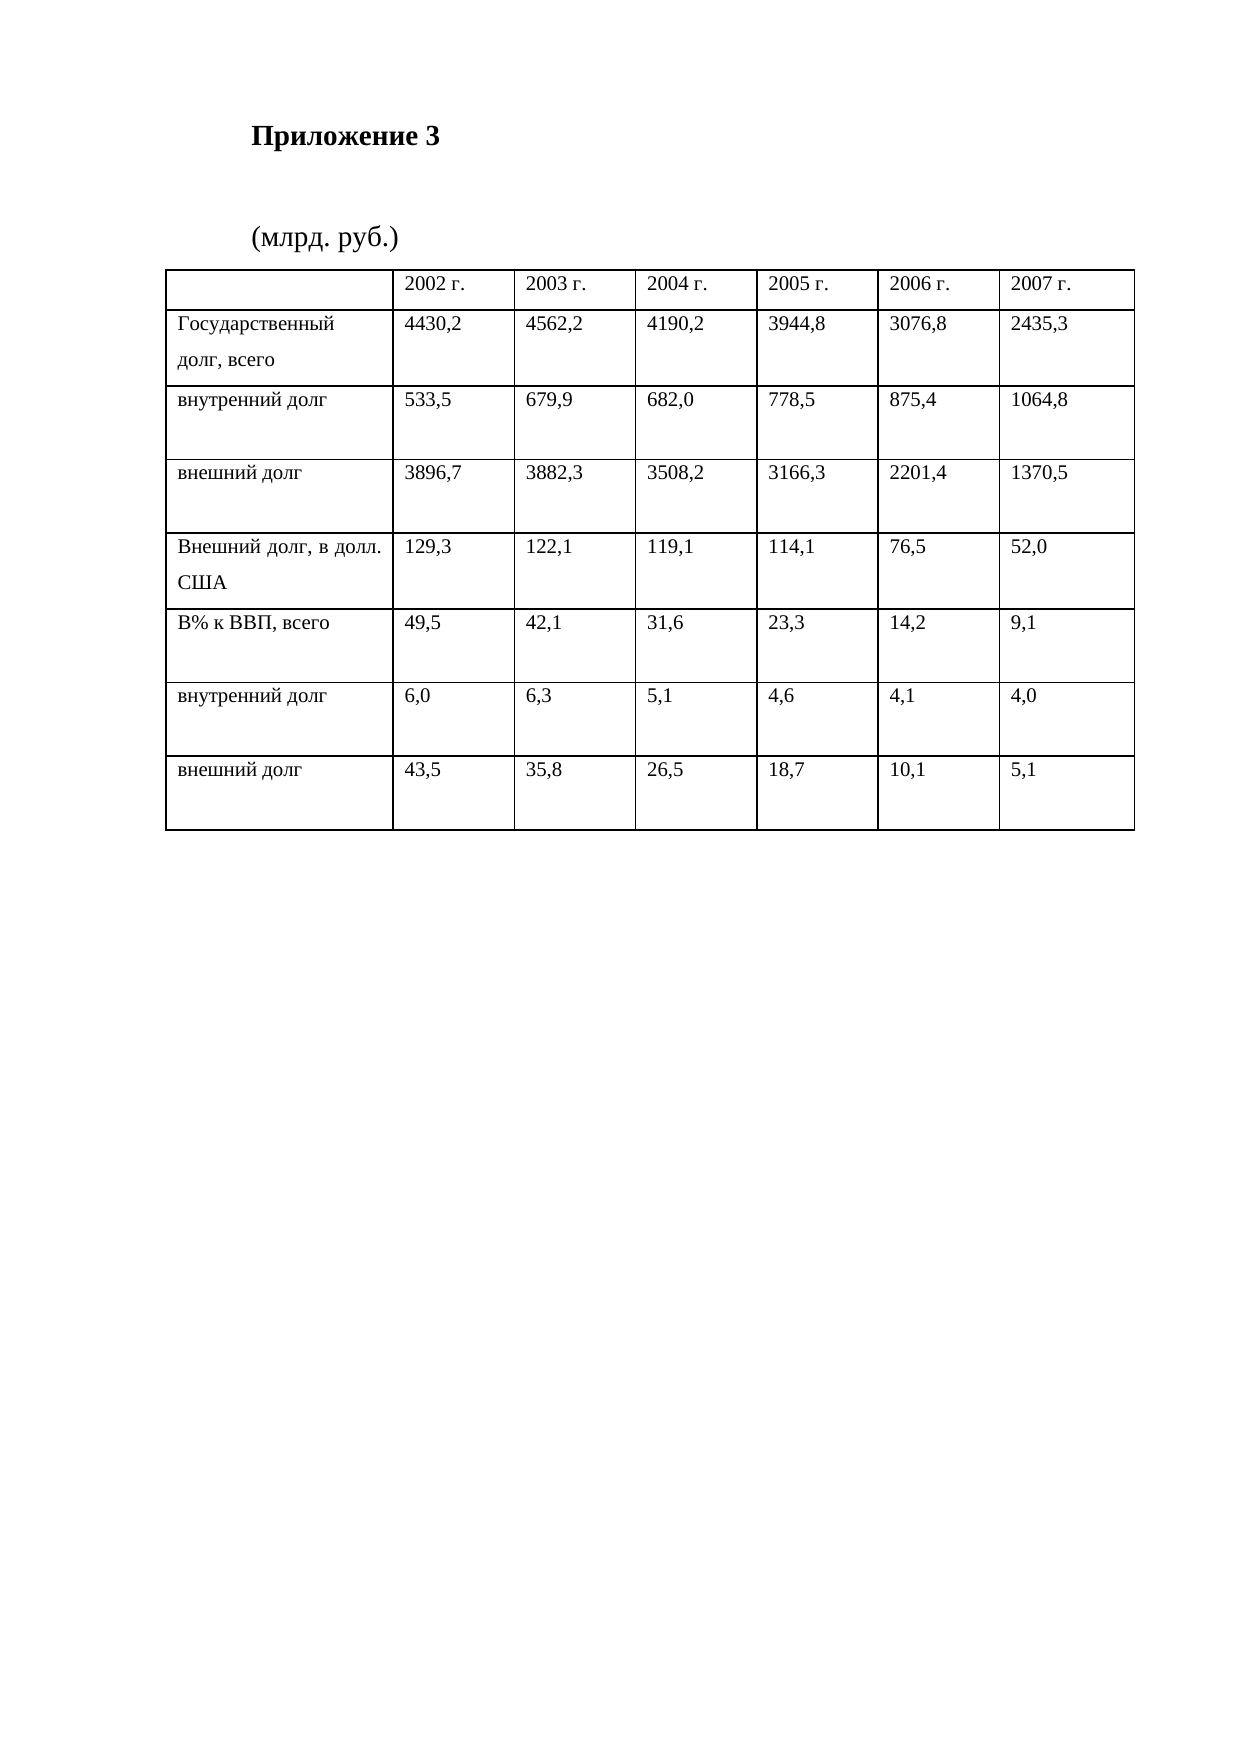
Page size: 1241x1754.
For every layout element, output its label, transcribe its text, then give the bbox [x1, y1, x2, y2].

table_cell внешний долг [167, 757, 392, 829]
table_cell 122,1 [515, 534, 635, 608]
table_cell внешний долг [167, 460, 392, 532]
table_cell 533,5 [394, 387, 514, 458]
table_cell 875,4 [879, 387, 999, 458]
table_cell 2435,3 [1000, 311, 1134, 385]
table_cell 682,0 [636, 387, 756, 458]
table_cell 3944,8 [758, 311, 877, 385]
text Приложение 3 [177, 118, 1152, 152]
table_cell Государственный долг, всего [167, 311, 392, 385]
table_cell 6,0 [394, 683, 514, 755]
table_header 2002 г. [394, 271, 514, 309]
table_cell 679,9 [515, 387, 635, 458]
table_cell 2201,4 [879, 460, 999, 532]
table_cell 10,1 [879, 757, 999, 829]
table_cell 6,3 [515, 683, 635, 755]
table_cell Внешний долг, в долл. США [167, 534, 392, 608]
table_cell 4,0 [1000, 683, 1134, 755]
table_cell 114,1 [758, 534, 877, 608]
table_cell 3896,7 [394, 460, 514, 532]
table_header 2003 г. [515, 271, 635, 309]
table_cell внутренний долг [167, 387, 392, 458]
table_cell 3166,3 [758, 460, 877, 532]
table_cell 14,2 [879, 610, 999, 682]
table_cell 35,8 [515, 757, 635, 829]
table_cell 52,0 [1000, 534, 1134, 608]
table_cell 4190,2 [636, 311, 756, 385]
table_cell В% к ВВП, всего [167, 610, 392, 682]
table_cell 3882,3 [515, 460, 635, 532]
table_cell 9,1 [1000, 610, 1134, 682]
table_cell 42,1 [515, 610, 635, 682]
table_cell внутренний долг [167, 683, 392, 755]
table_cell 26,5 [636, 757, 756, 829]
table_cell 23,3 [758, 610, 877, 682]
table_cell 31,6 [636, 610, 756, 682]
table_cell 49,5 [394, 610, 514, 682]
table_cell 5,1 [636, 683, 756, 755]
table_cell 4562,2 [515, 311, 635, 385]
table_cell 119,1 [636, 534, 756, 608]
table_cell 4,1 [879, 683, 999, 755]
table_cell 4430,2 [394, 311, 514, 385]
table_header 2007 г. [1000, 271, 1134, 309]
table_cell 129,3 [394, 534, 514, 608]
table_cell 3508,2 [636, 460, 756, 532]
table_cell 778,5 [758, 387, 877, 458]
table_cell 3076,8 [879, 311, 999, 385]
table_header 2005 г. [758, 271, 877, 309]
table_header 2004 г. [636, 271, 756, 309]
table_cell 4,6 [758, 683, 877, 755]
table_cell 43,5 [394, 757, 514, 829]
table_cell 18,7 [758, 757, 877, 829]
table_cell 1370,5 [1000, 460, 1134, 532]
table_cell 1064,8 [1000, 387, 1134, 458]
table_cell 5,1 [1000, 757, 1134, 829]
table_cell 76,5 [879, 534, 999, 608]
table_header 2006 г. [879, 271, 999, 309]
text (млрд. руб.) [177, 219, 1152, 252]
table_header [167, 271, 392, 309]
